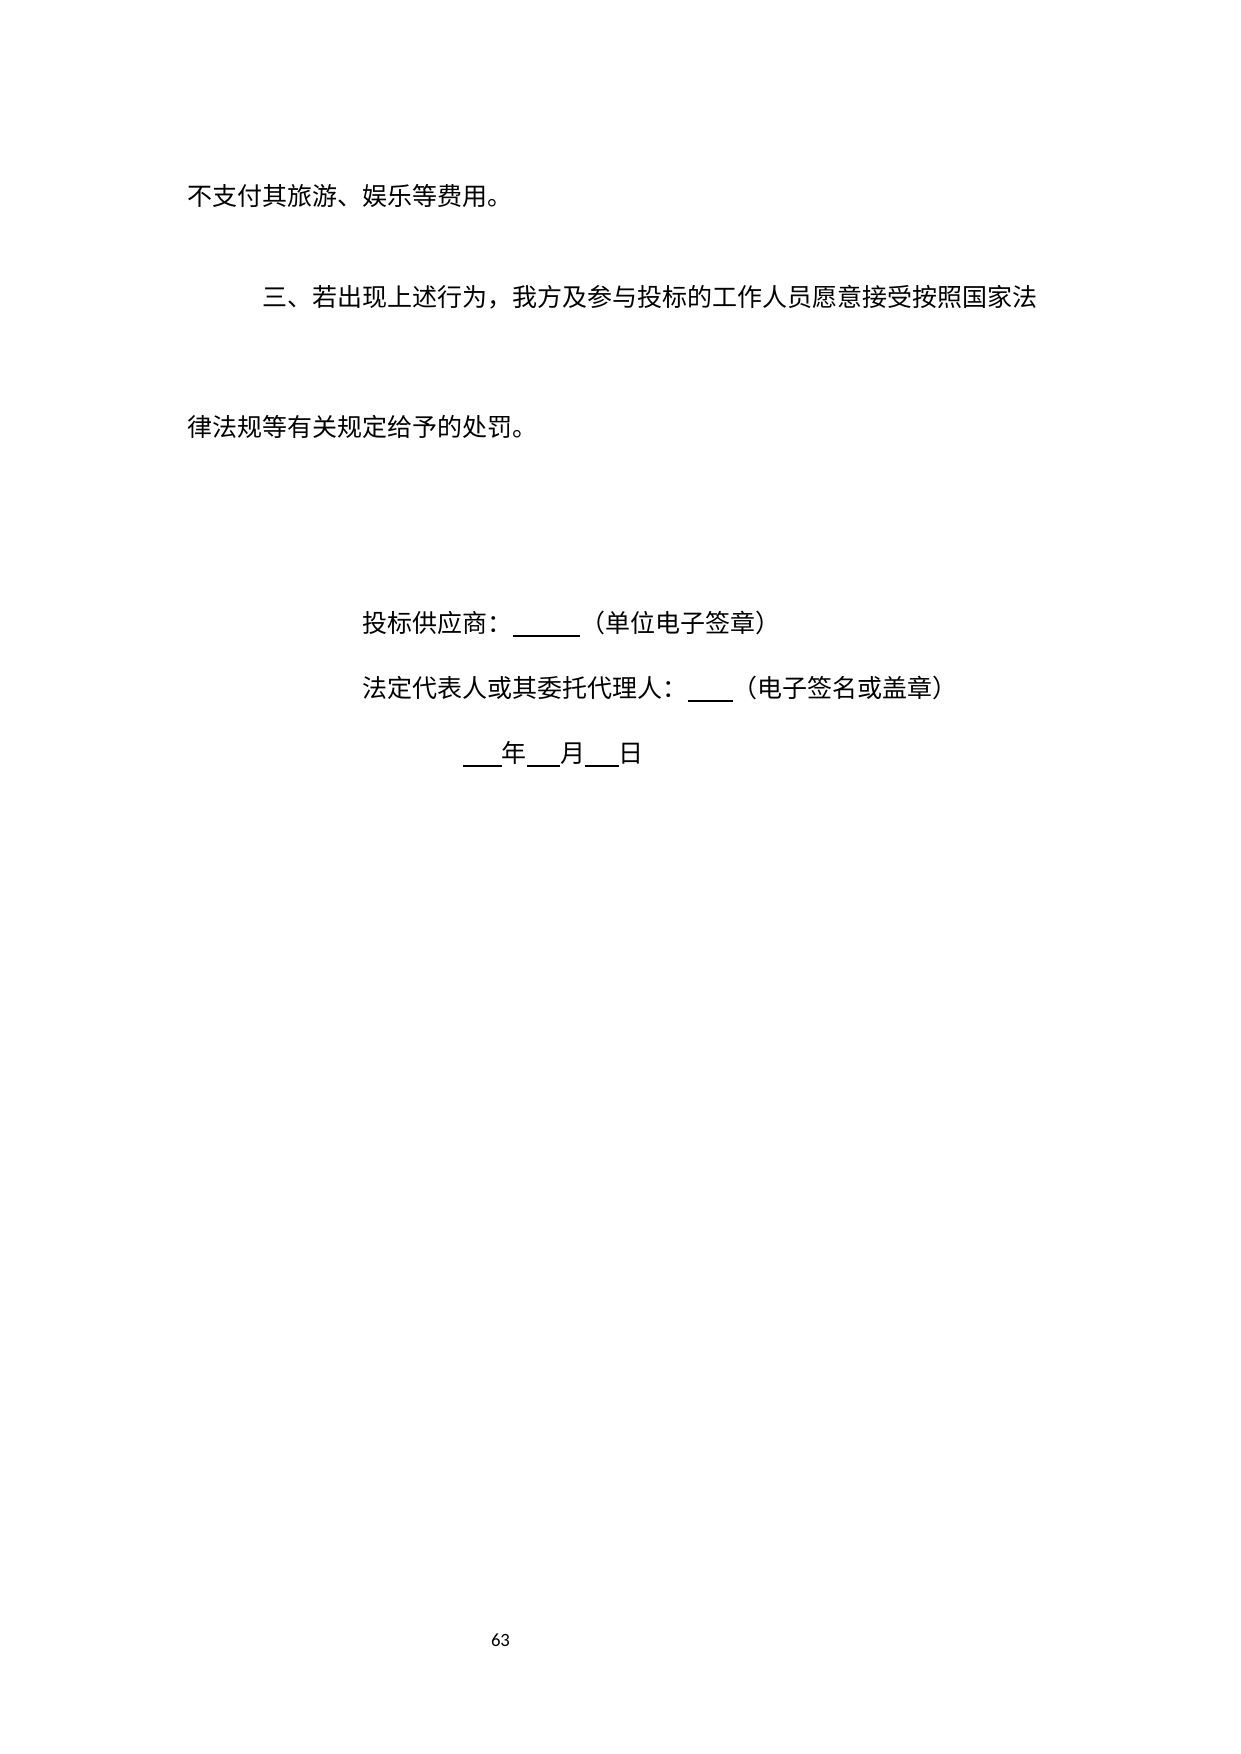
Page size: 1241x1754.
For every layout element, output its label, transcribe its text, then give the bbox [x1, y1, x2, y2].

text 年 月 日 [187, 719, 1053, 784]
text 三、若出现上述行为，我方及参与投标的工作人员愿意接受按照国家法律法规等有关规定给予的处罚。 [187, 263, 1053, 458]
text 法定代表人或其委托代理人： （电子签名或盖章） [187, 654, 1053, 719]
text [187, 162, 1053, 227]
text 投标供应商： （单位电子签章） [187, 589, 1053, 654]
